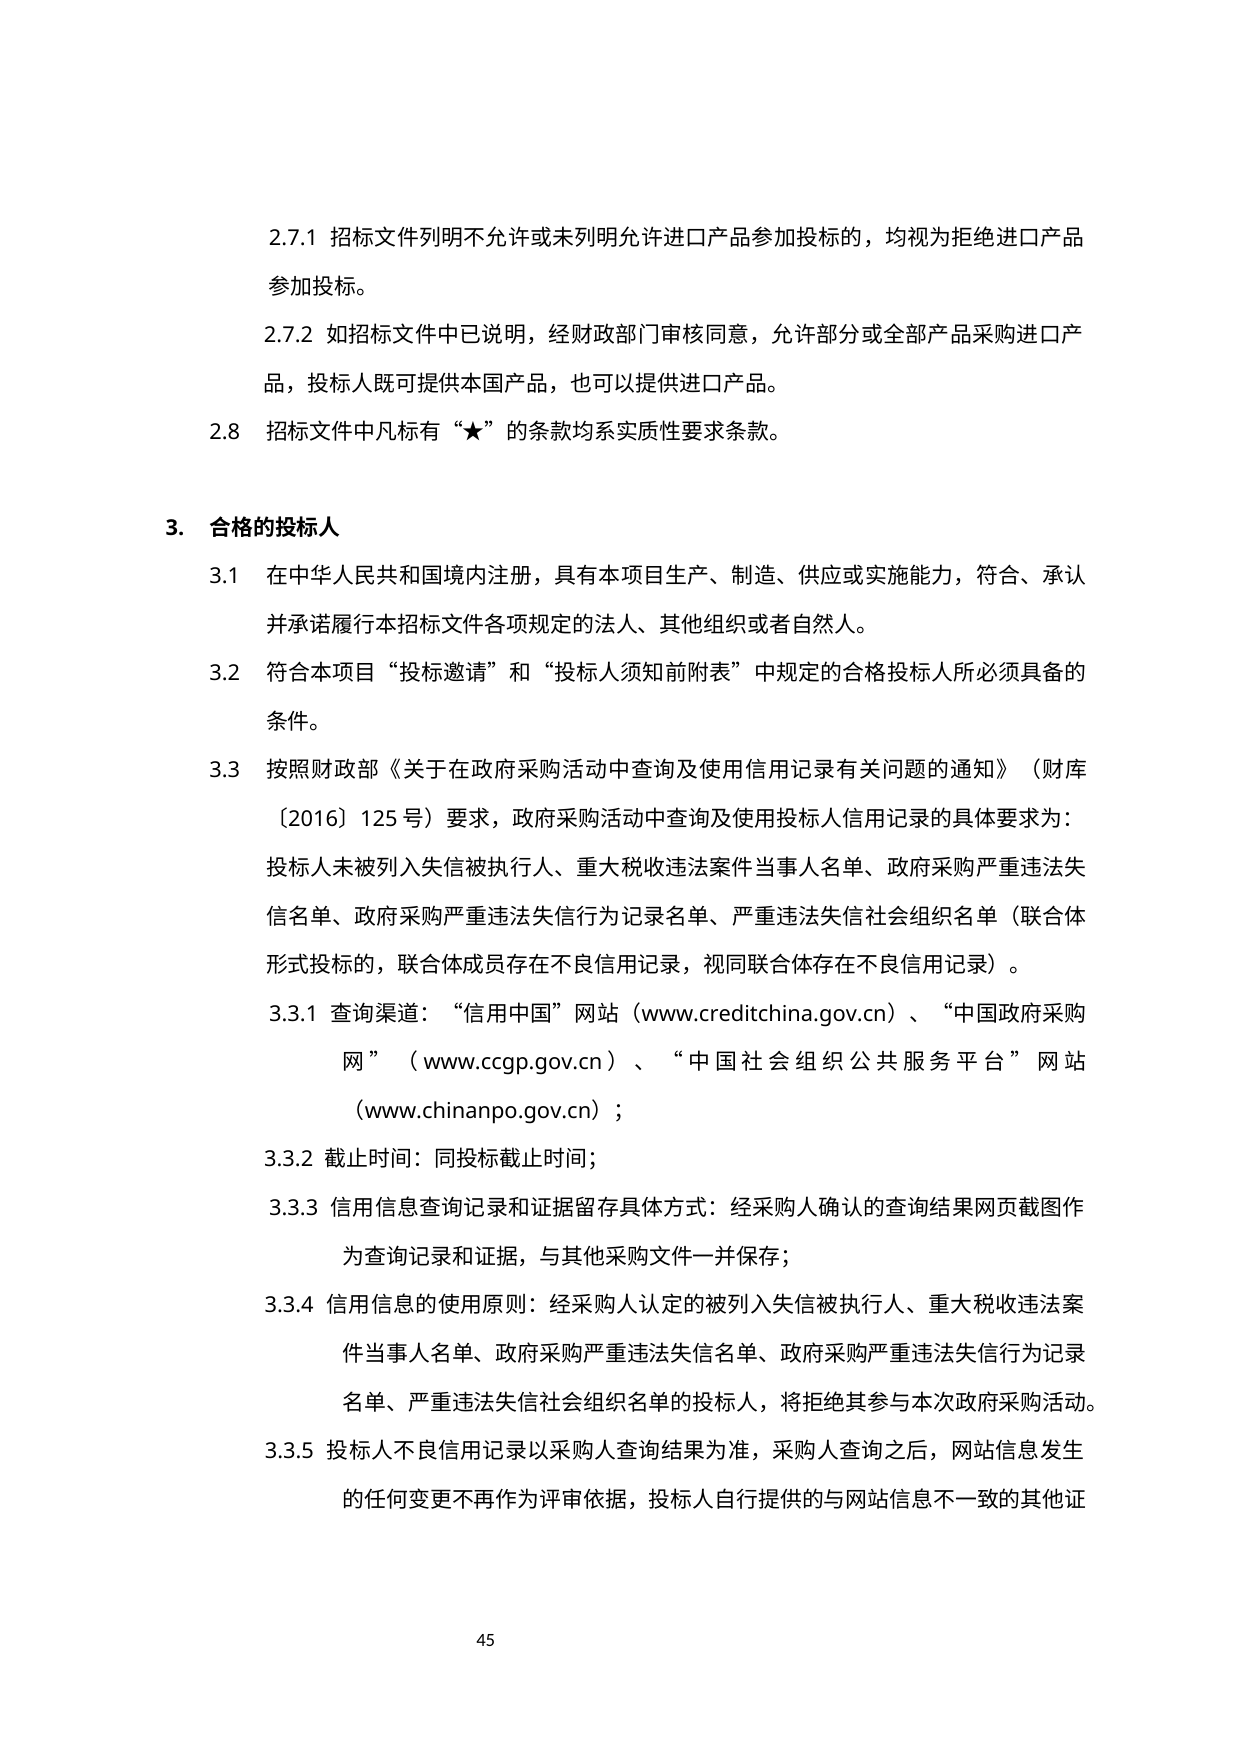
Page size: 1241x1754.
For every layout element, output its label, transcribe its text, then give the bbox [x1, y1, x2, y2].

text 2.7.1 招标文件列明不允许或未列明允许进口产品参加投标的，均视为拒绝进口产品参加投标。 [269, 219, 1087, 301]
list 合格的投标人 [165, 509, 1087, 542]
list 在中华人民共和国境内注册，具有本项目生产、制造、供应或实施能力，符合、承认并承诺履行本招标文件各项规定的法人、其他组织或者自然人。 [209, 558, 1087, 639]
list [264, 1432, 1087, 1514]
list 招标文件中凡标有“★”的条款均系实质性要求条款。 [209, 414, 1087, 446]
list 3.3.4 信用信息的使用原则：经采购人认定的被列入失信被执行人、重大税收违法案件当事人名单、政府采购严重违法失信名单、政府采购严重违法失信行为记录名单、严重违法失信社会组织名单的投标人，将拒绝其参与本次政府采购活动。 [264, 1287, 1087, 1417]
list 符合本项目“投标邀请”和“投标人须知前附表”中规定的合格投标人所必须具备的条件。 [209, 655, 1087, 736]
text 2.7.2 如招标文件中已说明，经财政部门审核同意，允许部分或全部产品采购进口产品，投标人既可提供本国产品，也可以提供进口产品。 [264, 317, 1087, 398]
list 按照财政部《关于在政府采购活动中查询及使用信用记录有关问题的通知》（财库〔2016〕125号）要求，政府采购活动中查询及使用投标人信用记录的具体要求为：投标人未被列入失信被执行人、重大税收违法案件当事人名单、政府采购严重违法失信名单、政府采购严重违法失信行为记录名单、严重违法失信社会组织名单（联合体形式投标的，联合体成员存在不良信用记录，视同联合体存在不良信用记录）。 [209, 752, 1087, 979]
text 3.3.2 截止时间：同投标截止时间； [165, 1141, 1087, 1174]
list 3.3.3 信用信息查询记录和证据留存具体方式：经采购人确认的查询结果网页截图作为查询记录和证据，与其他采购文件一并保存； [269, 1189, 1087, 1271]
list 3.3.1 查询渠道：“信用中国”网站（www.creditchina.gov.cn）、“中国政府采购网”（www.ccgp.gov.cn）、“中国社会组织公共服务平台”网站（www.chinanpo.gov.cn）； [269, 995, 1087, 1125]
